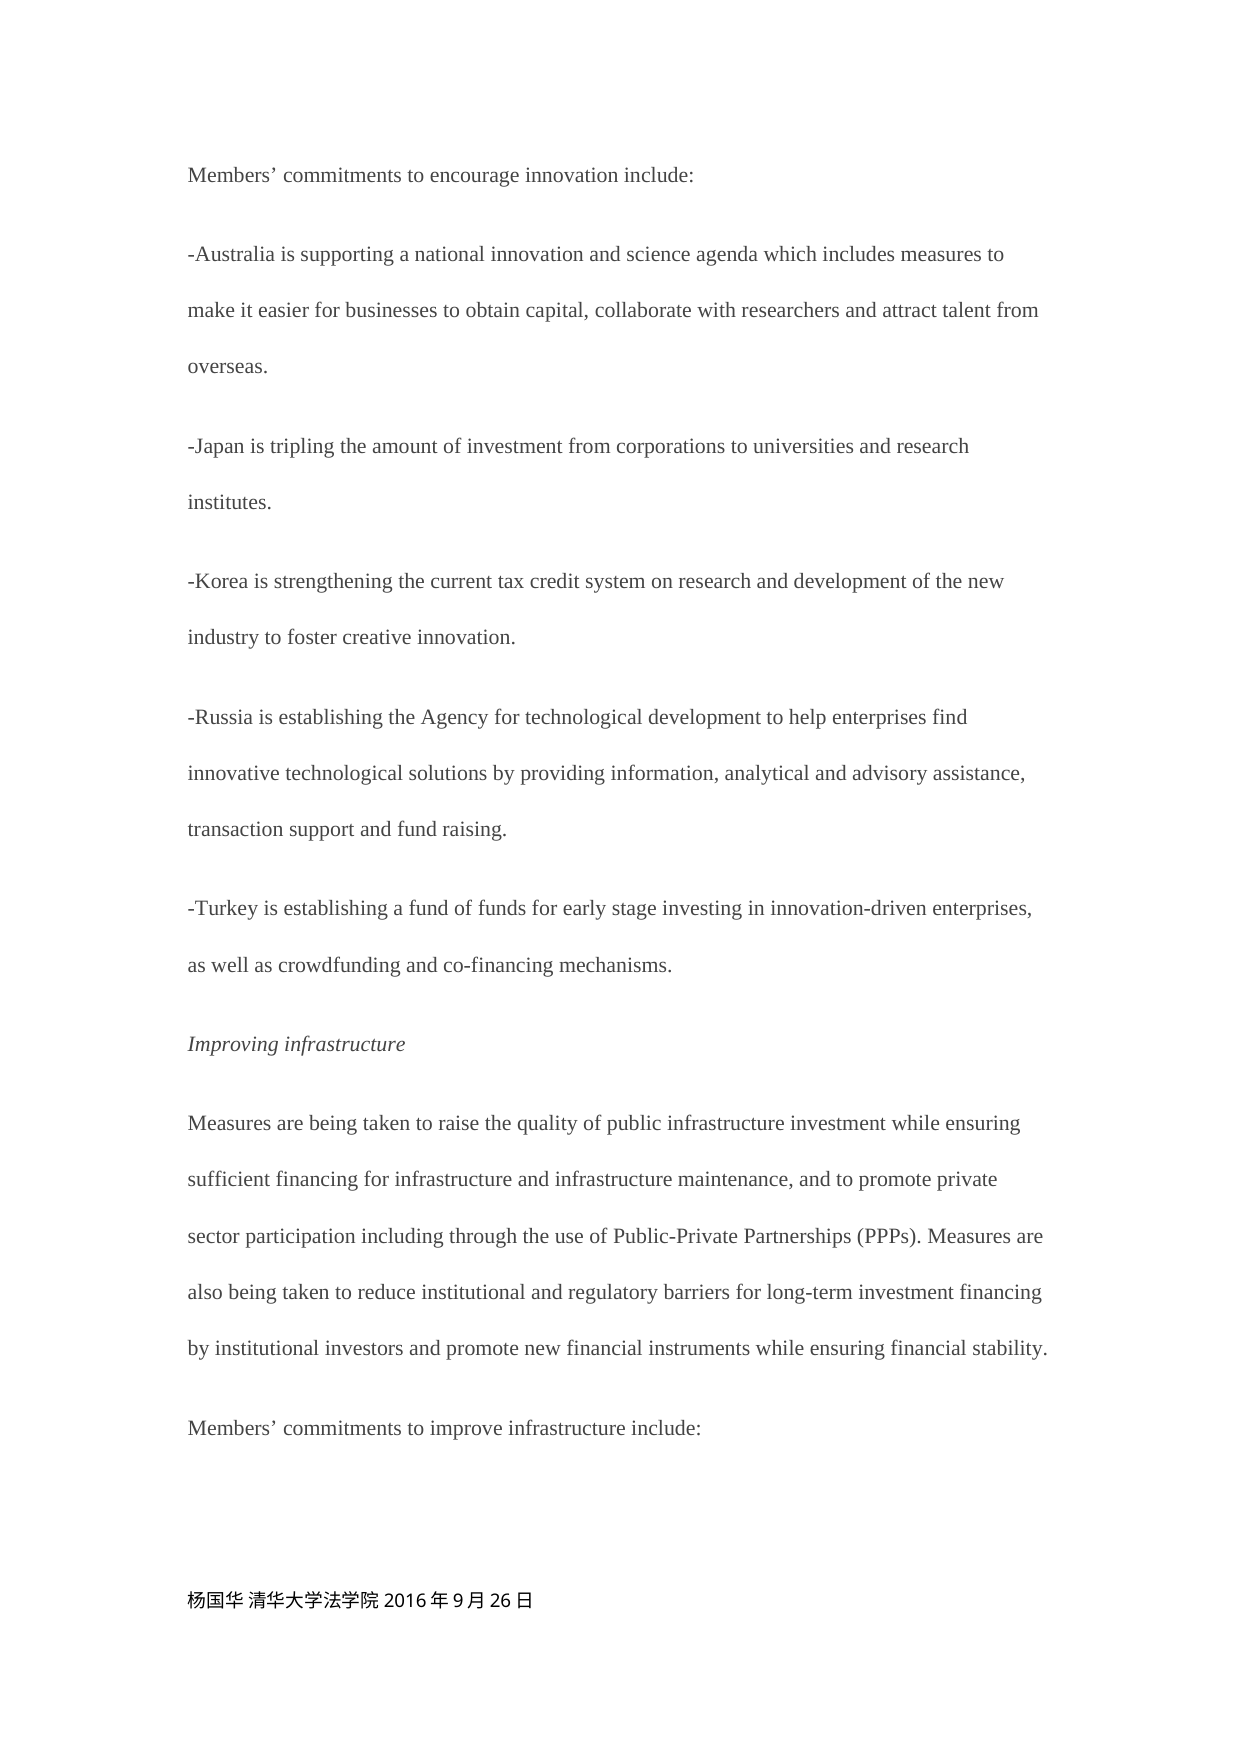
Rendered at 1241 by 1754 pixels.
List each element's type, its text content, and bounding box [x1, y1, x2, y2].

text Members’ commitments to encourage innovation include: [187, 155, 1053, 193]
text -Australia is supporting a national innovation and science agenda which includes measures to make it easier for businesses to obtain capital, collaborate with researchers and attract talent from overseas. [187, 235, 1053, 385]
text -Turkey is establishing a fund of funds for early stage investing in innovation-driven enterprises, as well as crowdfunding and co-financing mechanisms. [187, 889, 1053, 983]
text -Russia is establishing the Agency for technological development to help enterprises find innovative technological solutions by providing information, analytical and advisory assistance, transaction support and fund raising. [187, 697, 1053, 847]
text -Japan is tripling the amount of investment from corporations to universities and research institutes. [187, 426, 1053, 520]
text Members’ commitments to improve infrastructure include: [187, 1408, 1053, 1446]
text Improving infrastructure [187, 1025, 1053, 1062]
text -Korea is strengthening the current tax credit system on research and development of the new industry to foster creative innovation. [187, 562, 1053, 656]
text Measures are being taken to raise the quality of public infrastructure investment while ensuring sufficient financing for infrastructure and infrastructure maintenance, and to promote private sector participation including through the use of Public-Private Partnerships (PPPs). Measures are also being taken to reduce institutional and regulatory barriers for long-term investment financing by institutional investors and promote new financial instruments while ensuring financial stability. [187, 1104, 1053, 1367]
